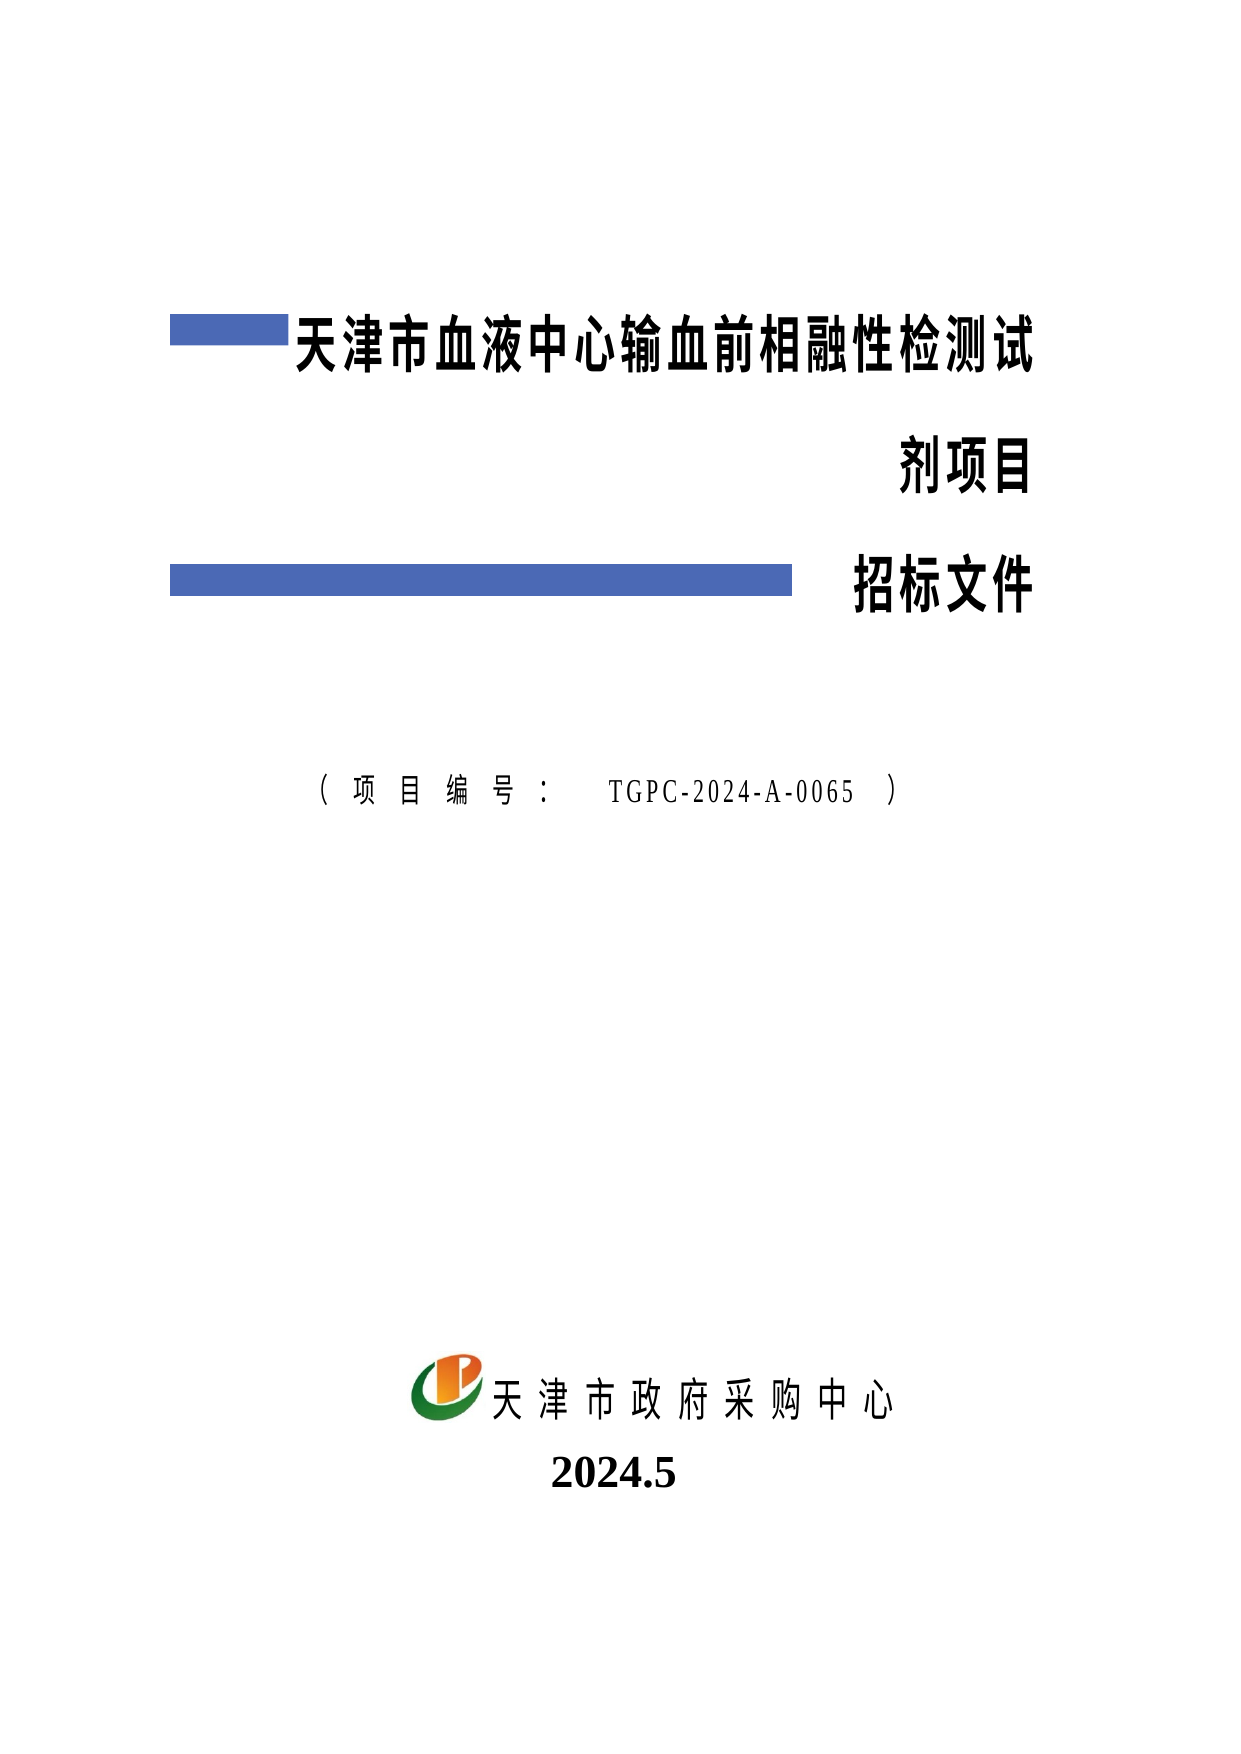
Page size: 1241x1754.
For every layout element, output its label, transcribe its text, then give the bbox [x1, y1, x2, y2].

picture [407, 1351, 486, 1423]
text （项目编号：TGPC-2024-A-0065） [190, 758, 1050, 818]
text 天津市政府采购中心 [190, 1352, 1050, 1441]
text 天津市血液中心输血前相融性检测试剂项目 [190, 283, 1039, 521]
text 招标文件 [190, 521, 1039, 639]
text 2024.5 [190, 1441, 1050, 1500]
